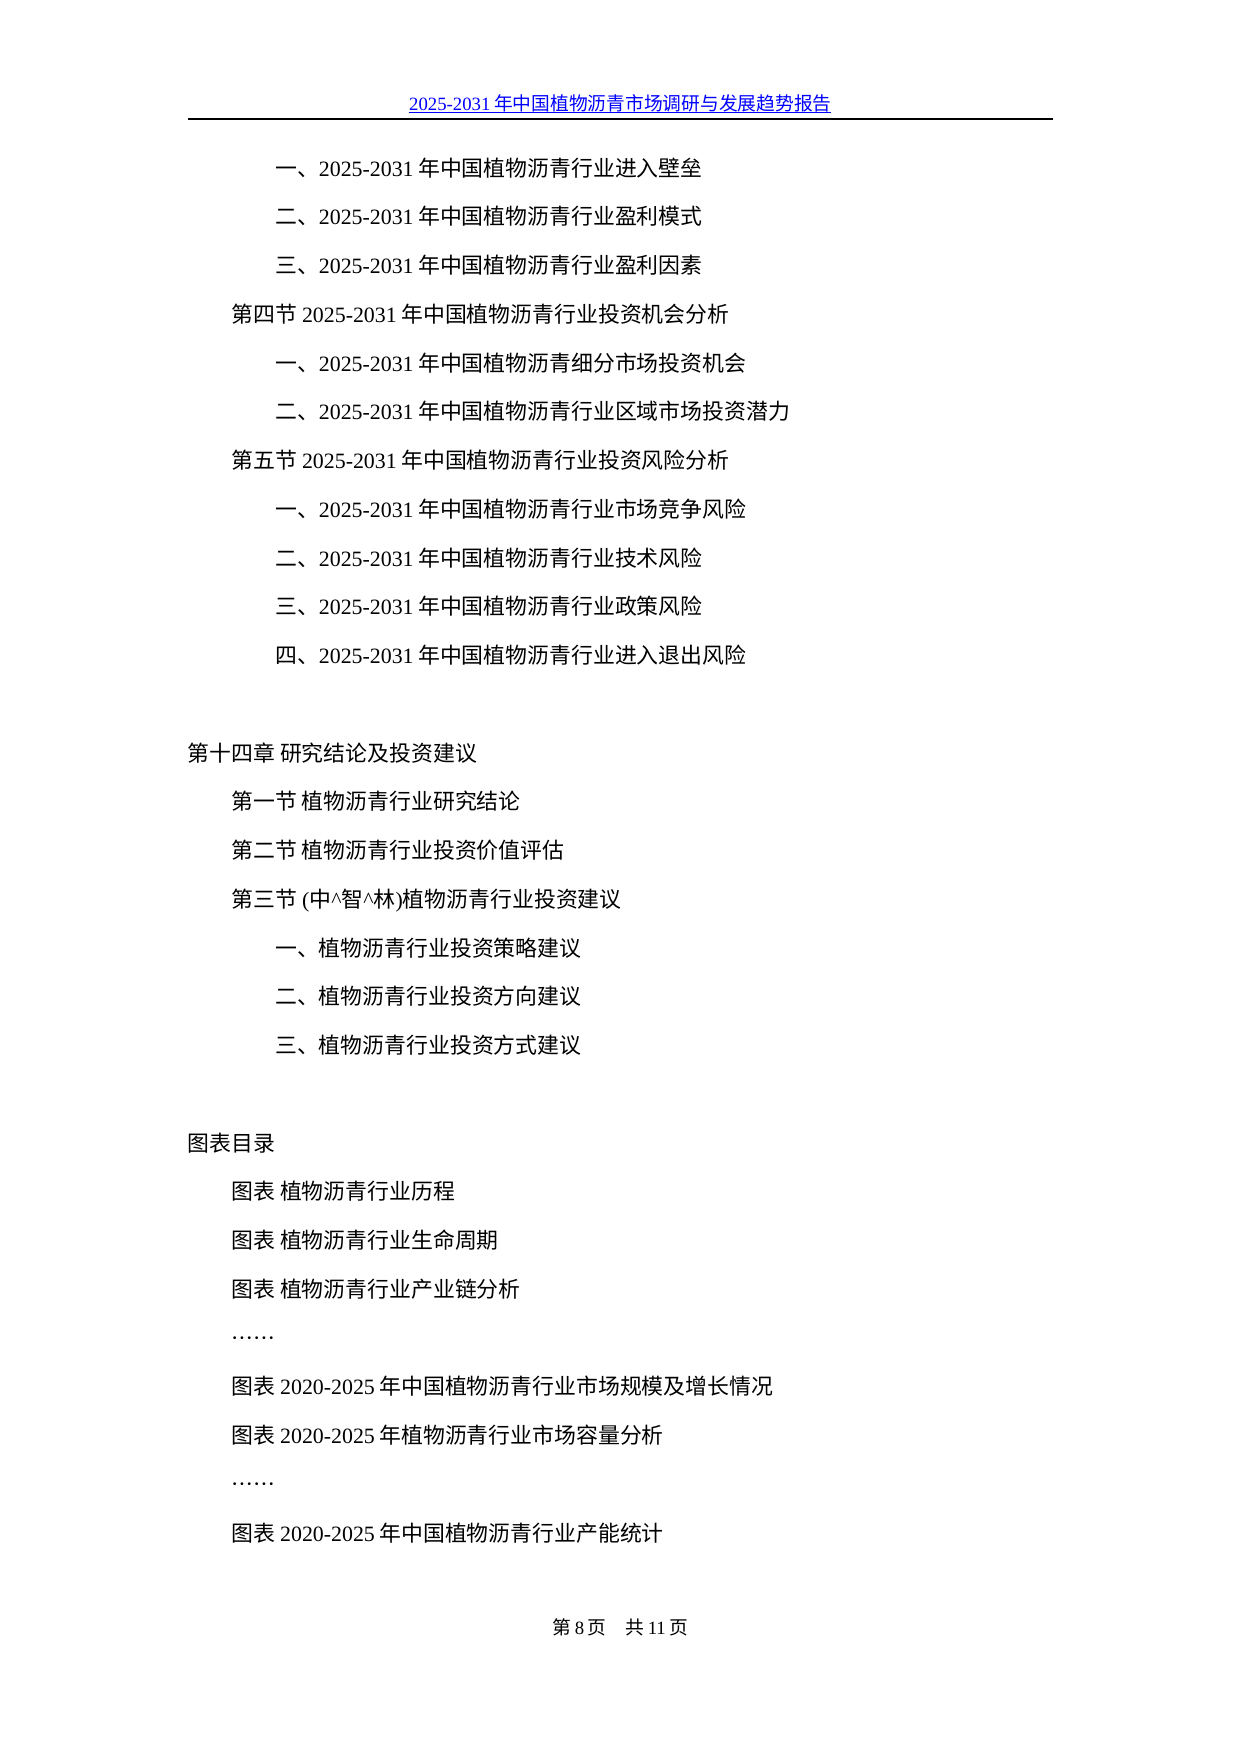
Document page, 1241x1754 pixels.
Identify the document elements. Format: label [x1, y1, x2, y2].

text [187, 150, 1053, 1548]
